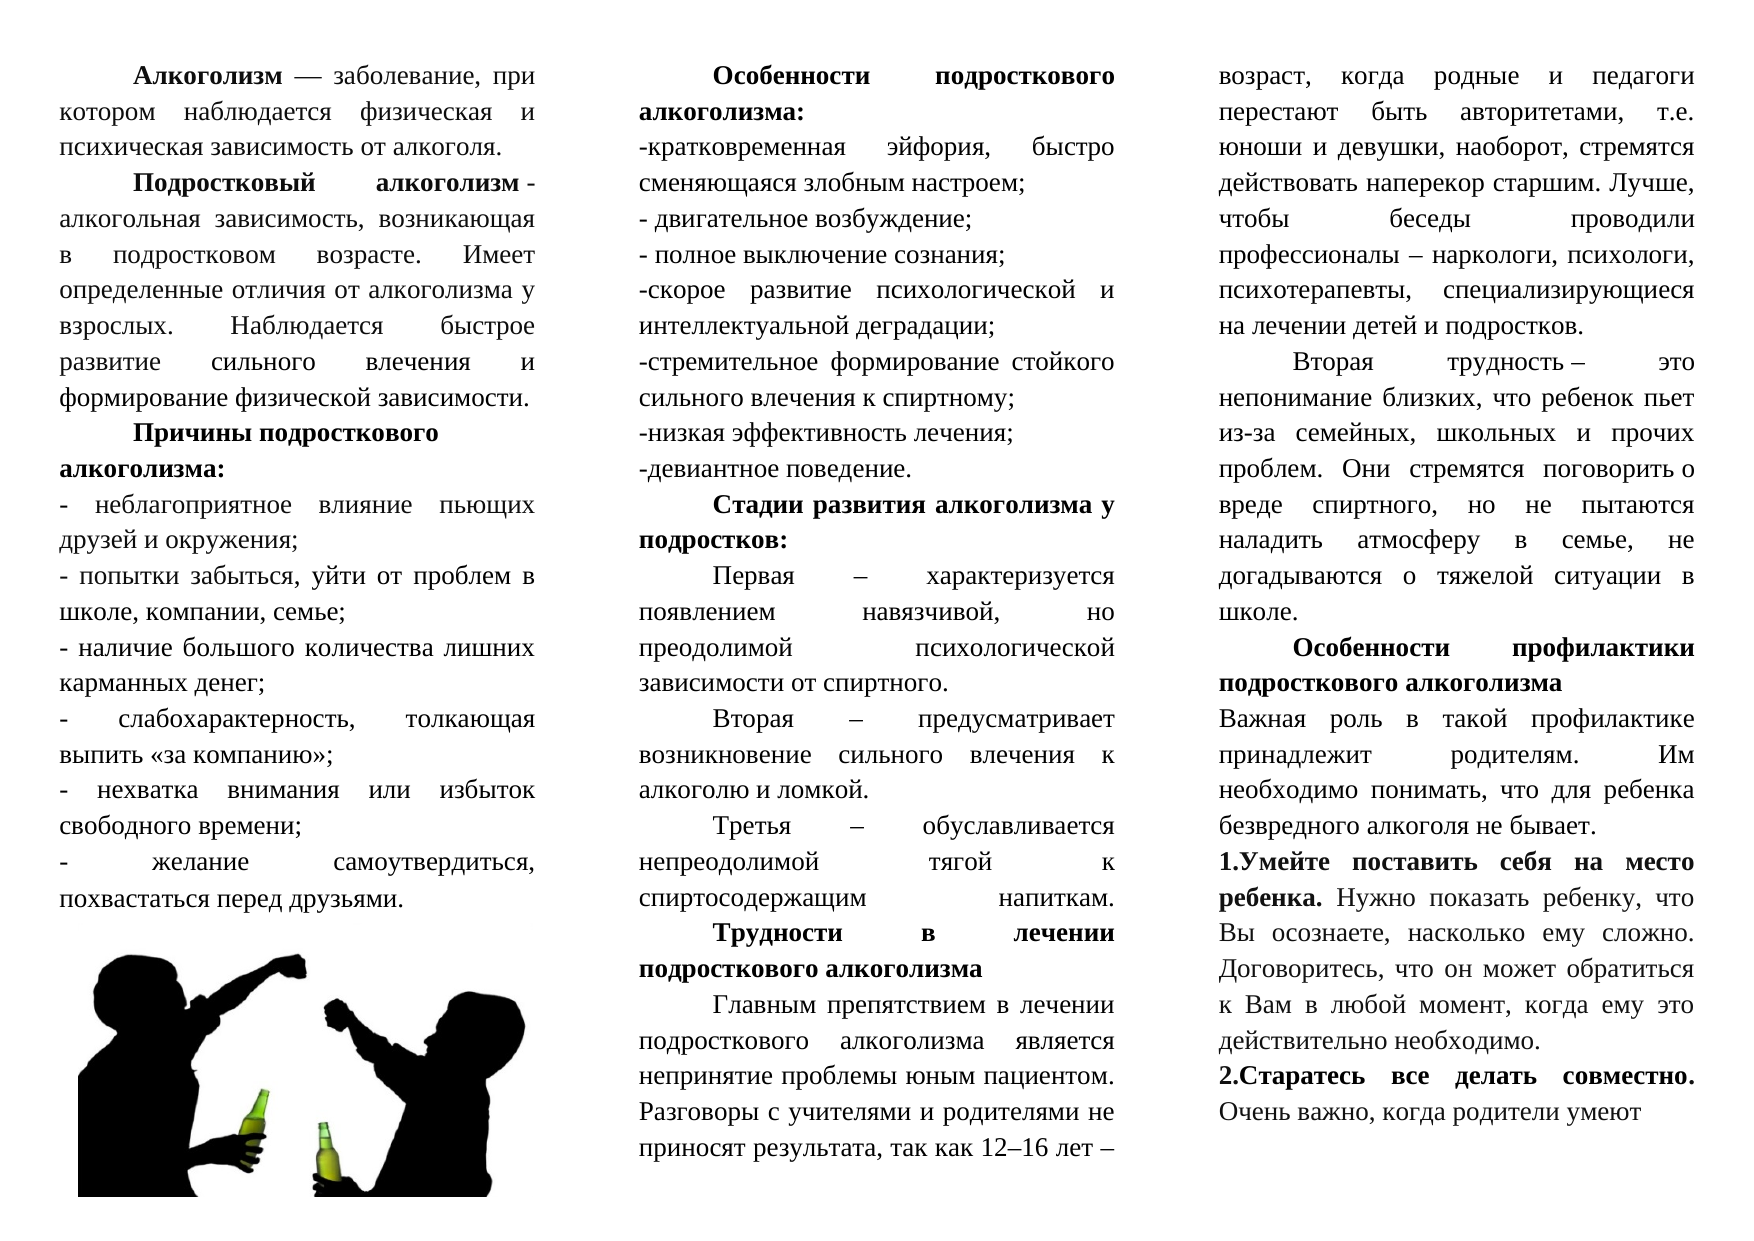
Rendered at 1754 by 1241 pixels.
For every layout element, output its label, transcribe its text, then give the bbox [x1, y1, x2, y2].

text Особенности профилактики подросткового алкоголизма [1218, 631, 1695, 698]
text Вторая – предусматривает возникновение сильного влечения к алкоголю и ломкой. [639, 702, 1115, 805]
text - двигательное возбуждение; [639, 202, 1115, 233]
text Причины подросткового алкоголизма: [59, 416, 535, 483]
text Первая – характеризуется появлением навязчивой, но преодолимой психологической зависимости от спиртного. [639, 559, 1115, 698]
text - желание самоутвердиться, похвастаться перед друзьями. [59, 845, 535, 914]
text - нехватка внимания или избыток свободного времени; [59, 774, 535, 841]
text - попытки забыться, уйти от проблем в школе, компании, семье; [59, 559, 535, 626]
text -скорое развитие психологической и интеллектуальной деградации; [639, 273, 1115, 340]
text 1.Умейте поставить себя на место ребенка. Нужно показать ребенку, что Вы осознаете, насколько ему сложно. Договоритесь, что он может обратиться к Вам в любой момент, когда ему это действительно необходимо. [1218, 845, 1695, 894]
text - полное выключение сознания; [639, 238, 1115, 269]
text Третья – обуславливается непреодолимой тягой к спиртосодержащим напиткам. Трудности в лечении подросткового алкоголизма [639, 809, 1115, 983]
text Важная роль в такой профилактике принадлежит родителям. Им необходимо понимать, что для ребенка безвредного алкоголя не бывает. [1218, 702, 1695, 841]
text - слабохарактерность, толкающая выпить «за компанию»; [59, 702, 535, 769]
text -кратковременная эйфория, быстро сменяющаяся злобным настроем; [639, 131, 1115, 197]
text Особенности подросткового алкоголизма: [639, 59, 1115, 126]
text -девиантное поведение. [639, 452, 1115, 483]
picture [76, 923, 533, 1196]
text Стадии развития алкоголизма у подростков: [639, 488, 1115, 555]
text 1.Умейте поставить себя на место ребенка. Нужно показать ребенку, что Вы осознаете, насколько ему сложно. Договоритесь, что он может обратиться к Вам в любой момент, когда ему это действительно необходимо. [1218, 912, 1695, 976]
text Вторая трудность – это непонимание близких, что ребенок пьет из-за семейных, школьных и прочих проблем. Они стремятся поговорить о вреде спиртного, но не пытаются наладить атмосферу в семье, не догадываются о тяжелой ситуации в школе. [1218, 345, 1695, 626]
text Алкоголизм — заболевание, при котором наблюдается физическая и психическая зависимость от алкоголя. [59, 59, 535, 162]
text 2.Старатесь все делать совместно. Очень важно, когда родители умеют [1218, 1059, 1695, 1126]
text -низкая эффективность лечения; [639, 416, 1115, 447]
text 1.Умейте поставить себя на место ребенка. Нужно показать ребенку, что Вы осознаете, насколько ему сложно. Договоритесь, что он может обратиться к Вам в любой момент, когда ему это действительно необходимо. [1218, 1013, 1695, 1055]
text 1.Умейте поставить себя на место ребенка. Нужно показать ребенку, что Вы осознаете, насколько ему сложно. Договоритесь, что он может обратиться к Вам в любой момент, когда ему это действительно необходимо. [1218, 983, 1695, 1012]
text Подростковый алкоголизм - алкогольная зависимость, возникающая в подростковом возрасте. Имеет определенные отличия от алкоголизма у взрослых. Наблюдается быстрое развитие сильного влечения и формирование физической зависимости. [59, 166, 535, 412]
text - неблагоприятное влияние пьющих друзей и окружения; [59, 488, 535, 555]
text - наличие большого количества лишних карманных денег; [59, 631, 535, 698]
text -стремительное формирование стойкого сильного влечения к спиртному; [639, 345, 1115, 412]
text Главным препятствием в лечении подросткового алкоголизма является непринятие проблемы юным пациентом. Разговоры с учителями и родителями не приносят результата, так как 12–16 лет – возраст, когда родные и педагоги перестают быть авторитетами, т.е. юноши и девушки, наоборот, стремятся действовать наперекор старшим. Лучше, чтобы беседы проводили профессионалы – наркологи, психологи, психотерапевты, специализирующиеся на лечении детей и подростков. [639, 988, 1115, 1162]
text Главным препятствием в лечении подросткового алкоголизма является непринятие проблемы юным пациентом. Разговоры с учителями и родителями не приносят результата, так как 12–16 лет – возраст, когда родные и педагоги перестают быть авторитетами, т.е. юноши и девушки, наоборот, стремятся действовать наперекор старшим. Лучше, чтобы беседы проводили профессионалы – наркологи, психологи, психотерапевты, специализирующиеся на лечении детей и подростков. [1218, 59, 1695, 340]
